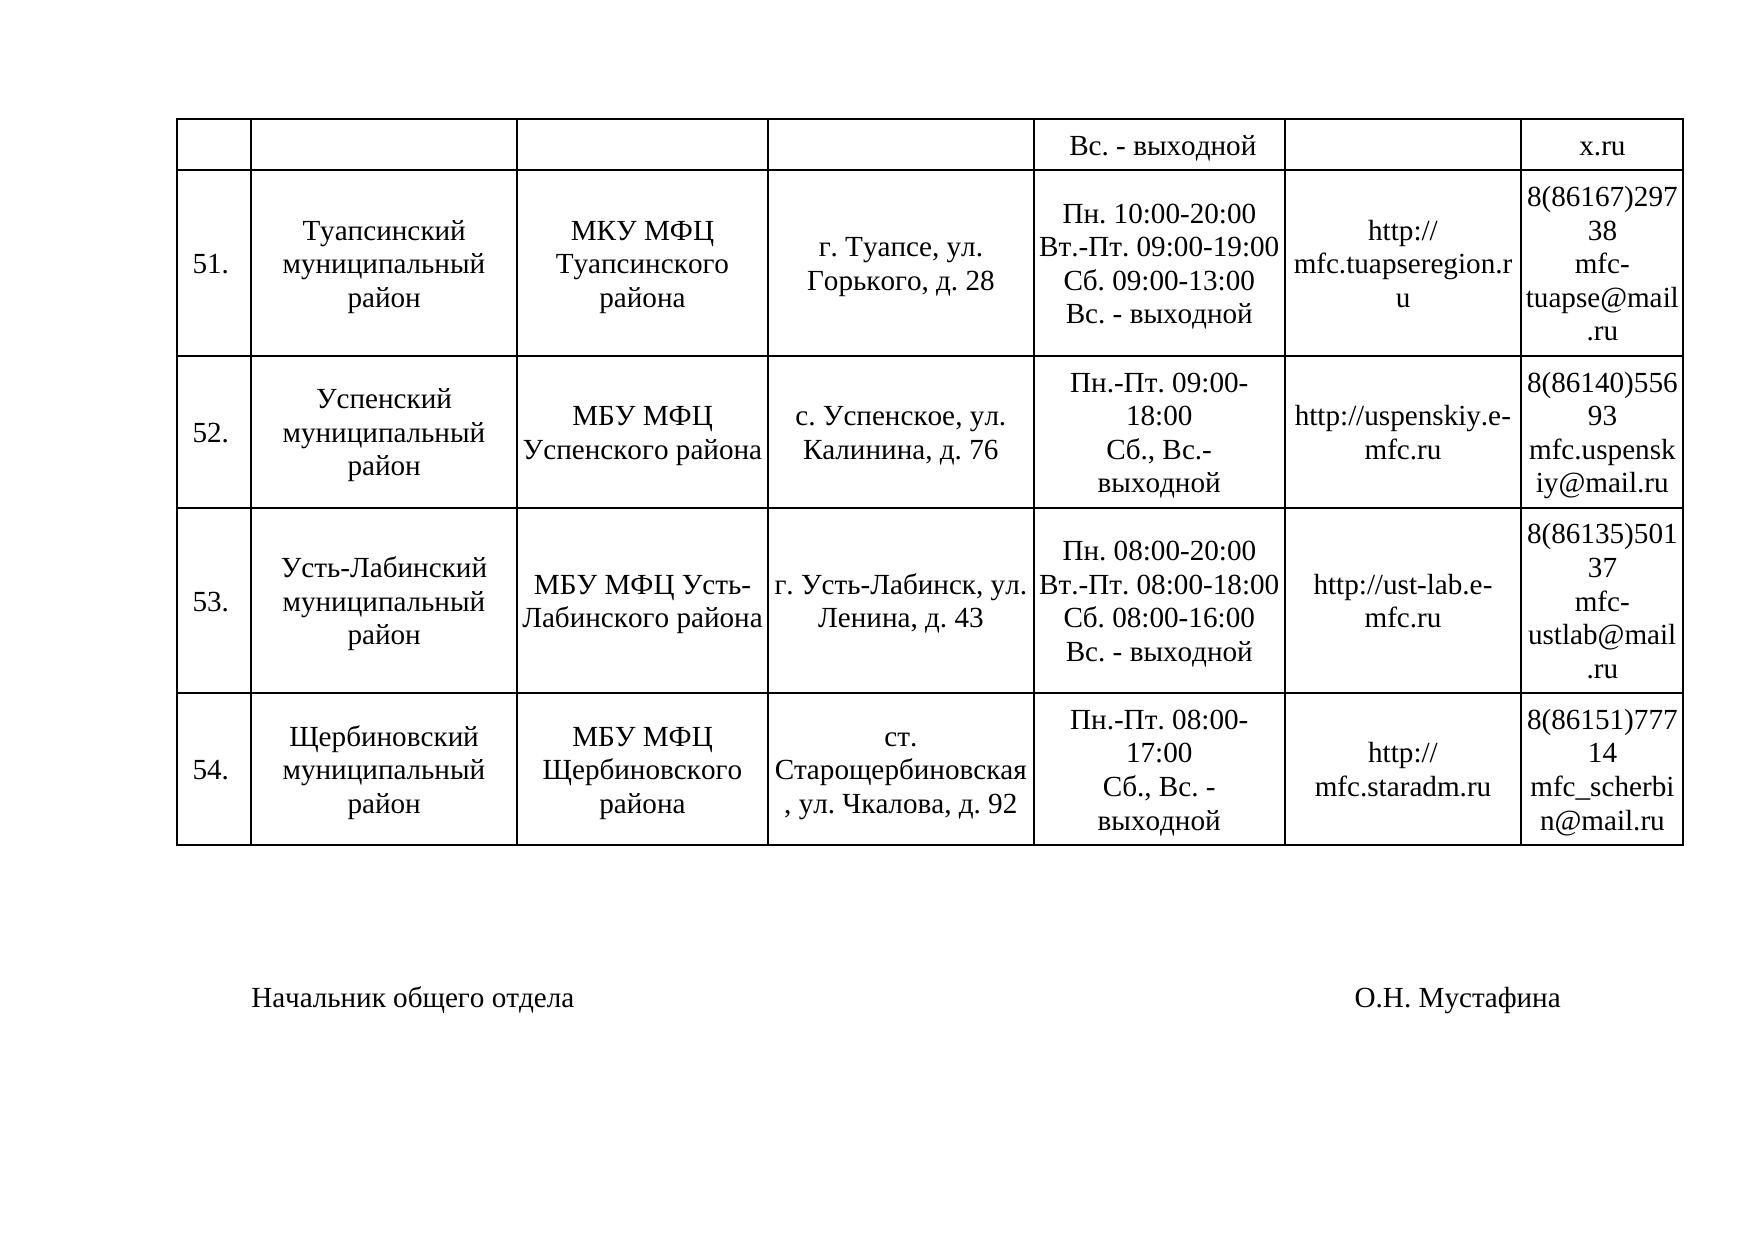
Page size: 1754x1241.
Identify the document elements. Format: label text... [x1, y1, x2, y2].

table_cell http://mfc.staradm.ru [1286, 694, 1520, 844]
text Начальник общего отдела О.Н. Мустафина [177, 980, 1695, 1014]
table_cell Туапсинский муниципальный район [252, 171, 516, 355]
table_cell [1286, 120, 1520, 169]
table_cell 8(86140)55693 mfc.uspenskiy@mail.ru [1522, 357, 1682, 507]
table_cell ст. Старощербиновская, ул. Чкалова, д. 92 [769, 694, 1033, 844]
table_cell Пн. 10:00-20:00 Вт.-Пт. 09:00-19:00 Сб. 09:00-13:00 Вс. - выходной [1035, 171, 1284, 355]
table_cell http://mfc.tuapseregion.ru [1286, 171, 1520, 355]
table_cell [178, 120, 250, 169]
table_cell Пн. 08:00-20:00 Вт.-Пт. 08:00-18:00 Сб. 08:00-16:00 Вс. - выходной [1035, 509, 1284, 692]
table_cell МКУ МФЦ Туапсинского района [518, 171, 767, 355]
table_cell http://uspenskiy.e-mfc.ru [1286, 357, 1520, 507]
table_cell [178, 357, 250, 507]
table_cell Щербиновский муниципальный район [252, 694, 516, 844]
table_cell 8(86135)50137 mfc-ustlab@mail.ru [1522, 509, 1682, 692]
table_cell Пн.-Пт. 08:00-17:00 Сб., Вс. - выходной [1035, 694, 1284, 844]
table_cell [178, 509, 250, 692]
table_cell Усть-Лабинский муниципальный район [252, 509, 516, 692]
table_cell 8(86151)77714 mfc_scherbin@mail.ru [1522, 694, 1682, 844]
table_cell МБУ МФЦ Щербиновского района [518, 694, 767, 844]
table_cell г. Усть-Лабинск, ул. Ленина, д. 43 [769, 509, 1033, 692]
table_cell Успенский муниципальный район [252, 357, 516, 507]
table_cell 8(86167)29738 mfc-tuapse@mail.ru [1522, 171, 1682, 355]
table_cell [769, 120, 1033, 169]
table_cell МБУ МФЦ Усть-Лабинского района [518, 509, 767, 692]
table_cell http://ust-lab.e-mfc.ru [1286, 509, 1520, 692]
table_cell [518, 120, 767, 169]
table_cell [1035, 120, 1284, 169]
table_cell Пн.-Пт. 09:00-18:00 Сб., Вс.- выходной [1035, 357, 1284, 507]
table_cell [178, 171, 250, 355]
table_cell с. Успенское, ул. Калинина, д. 76 [769, 357, 1033, 507]
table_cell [1522, 120, 1682, 169]
table_cell [178, 694, 250, 844]
table_cell МБУ МФЦ Успенского района [518, 357, 767, 507]
table_cell г. Туапсе, ул. Горького, д. 28 [769, 171, 1033, 355]
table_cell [252, 120, 516, 169]
